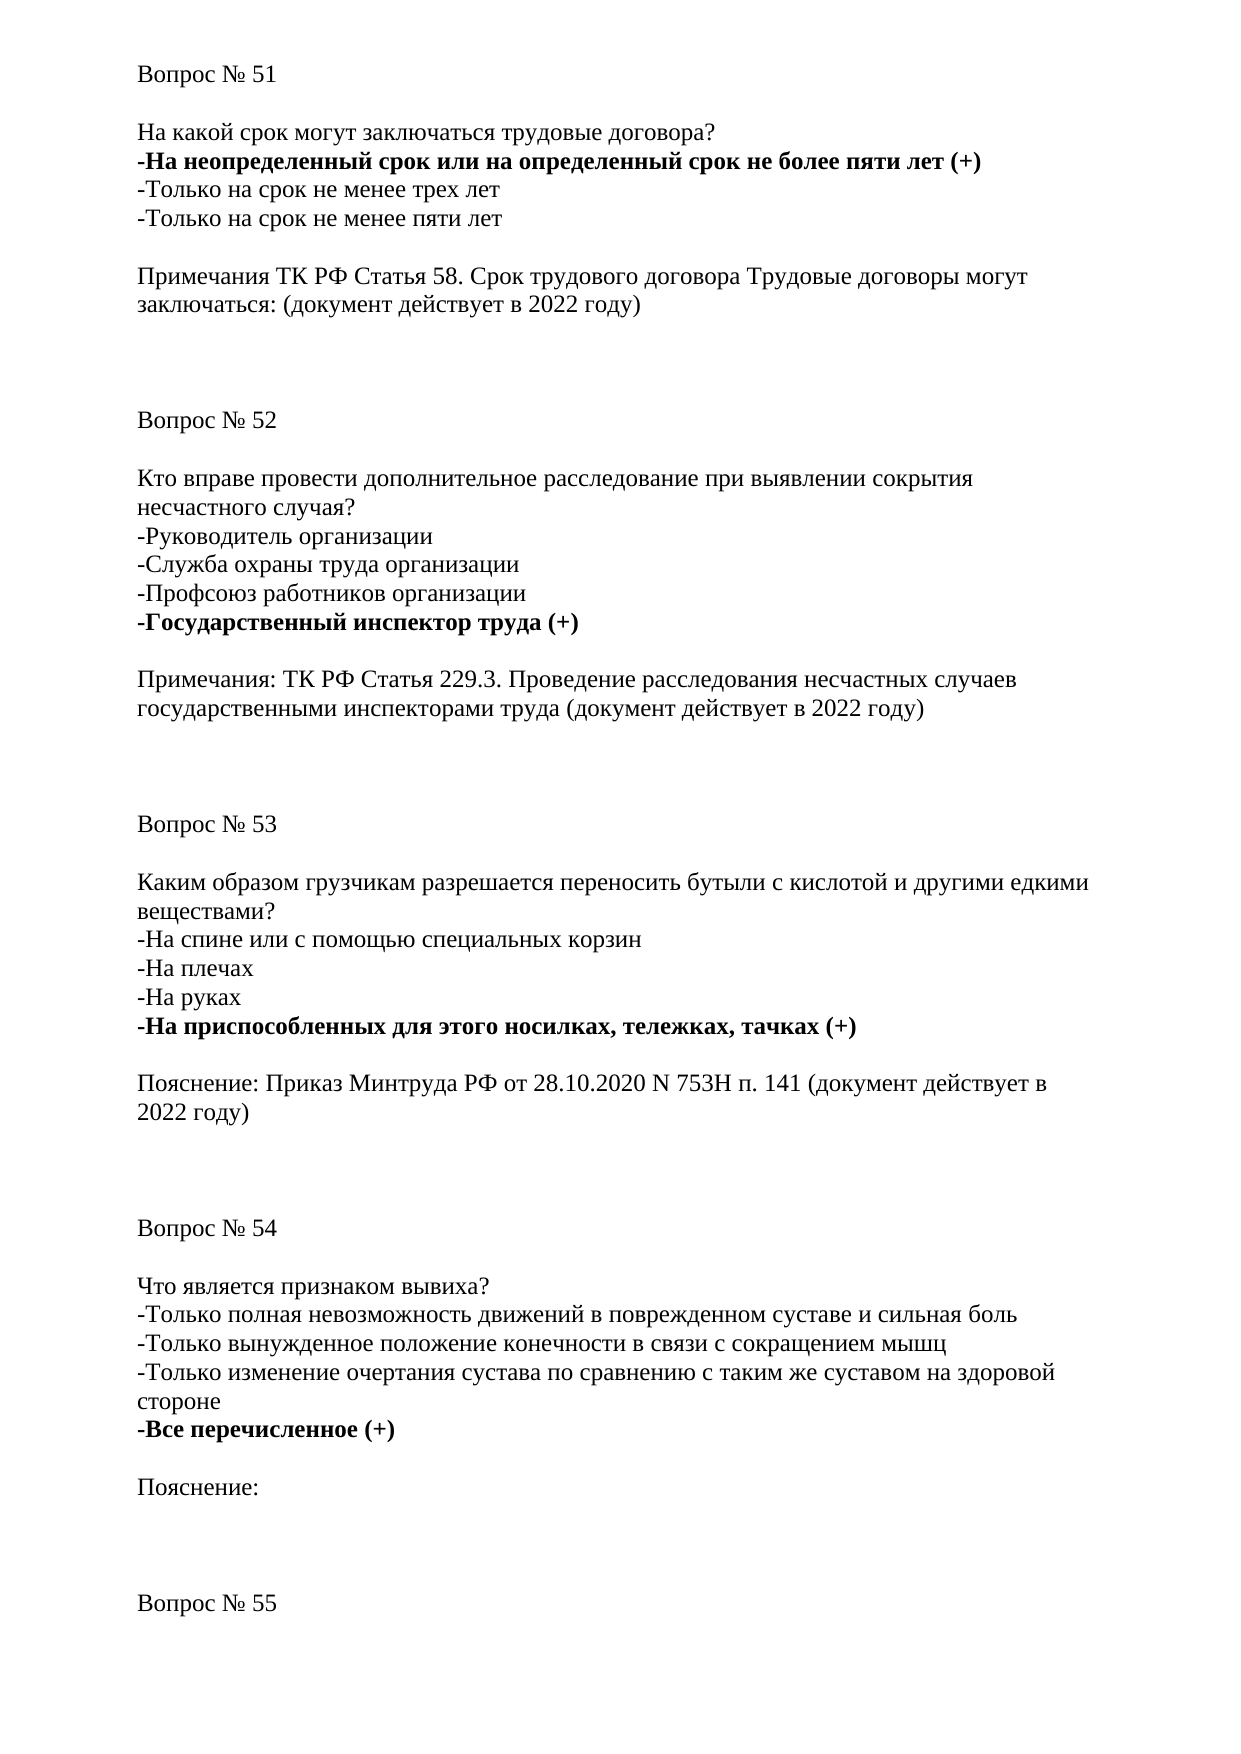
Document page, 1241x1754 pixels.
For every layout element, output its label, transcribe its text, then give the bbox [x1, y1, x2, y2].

text На какой срок могут заключаться трудовые договора? -На неопределенный срок или на определенный срок не более пяти лет (+) -Только на срок не менее трех лет -Только на срок не менее пяти лет Примечания ТК РФ Статья 58. Срок трудового договора Трудовые договоры могут заключаться: (документ действует в 2022 году) [137, 117, 1103, 318]
text Вопрос № 55 [137, 1588, 1103, 1617]
text Вопрос № 51 [137, 59, 1103, 88]
text Что является признаком вывиха? -Только полная невозможность движений в поврежденном суставе и сильная боль -Только вынужденное положение конечности в связи с сокращением мышц -Только изменение очертания сустава по сравнению с таким же суставом на здоровой стороне -Все перечисленное (+) Пояснение: [137, 1271, 1103, 1501]
text Кто вправе провести дополнительное расследование при выявлении сокрытия несчастного случая? -Руководитель организации -Служба охраны труда организации -Профсоюз работников организации -Государственный инспектор труда (+) Примечания: ТК РФ Статья 229.3. Проведение расследования несчастных случаев государственными инспекторами труда (документ действует в 2022 году) [137, 463, 1103, 722]
text Каким образом грузчикам разрешается переносить бутыли с кислотой и другими едкими веществами? -На спине или с помощью специальных корзин -На плечах -На руках -На приспособленных для этого носилках, тележках, тачках (+) Пояснение: Приказ Минтруда РФ от 28.10.2020 N 753Н п. 141 (документ действует в 2022 году) [137, 867, 1103, 1126]
text Вопрос № 54 [137, 1213, 1103, 1242]
text Вопрос № 52 [137, 405, 1103, 434]
text Вопрос № 53 [137, 809, 1103, 838]
